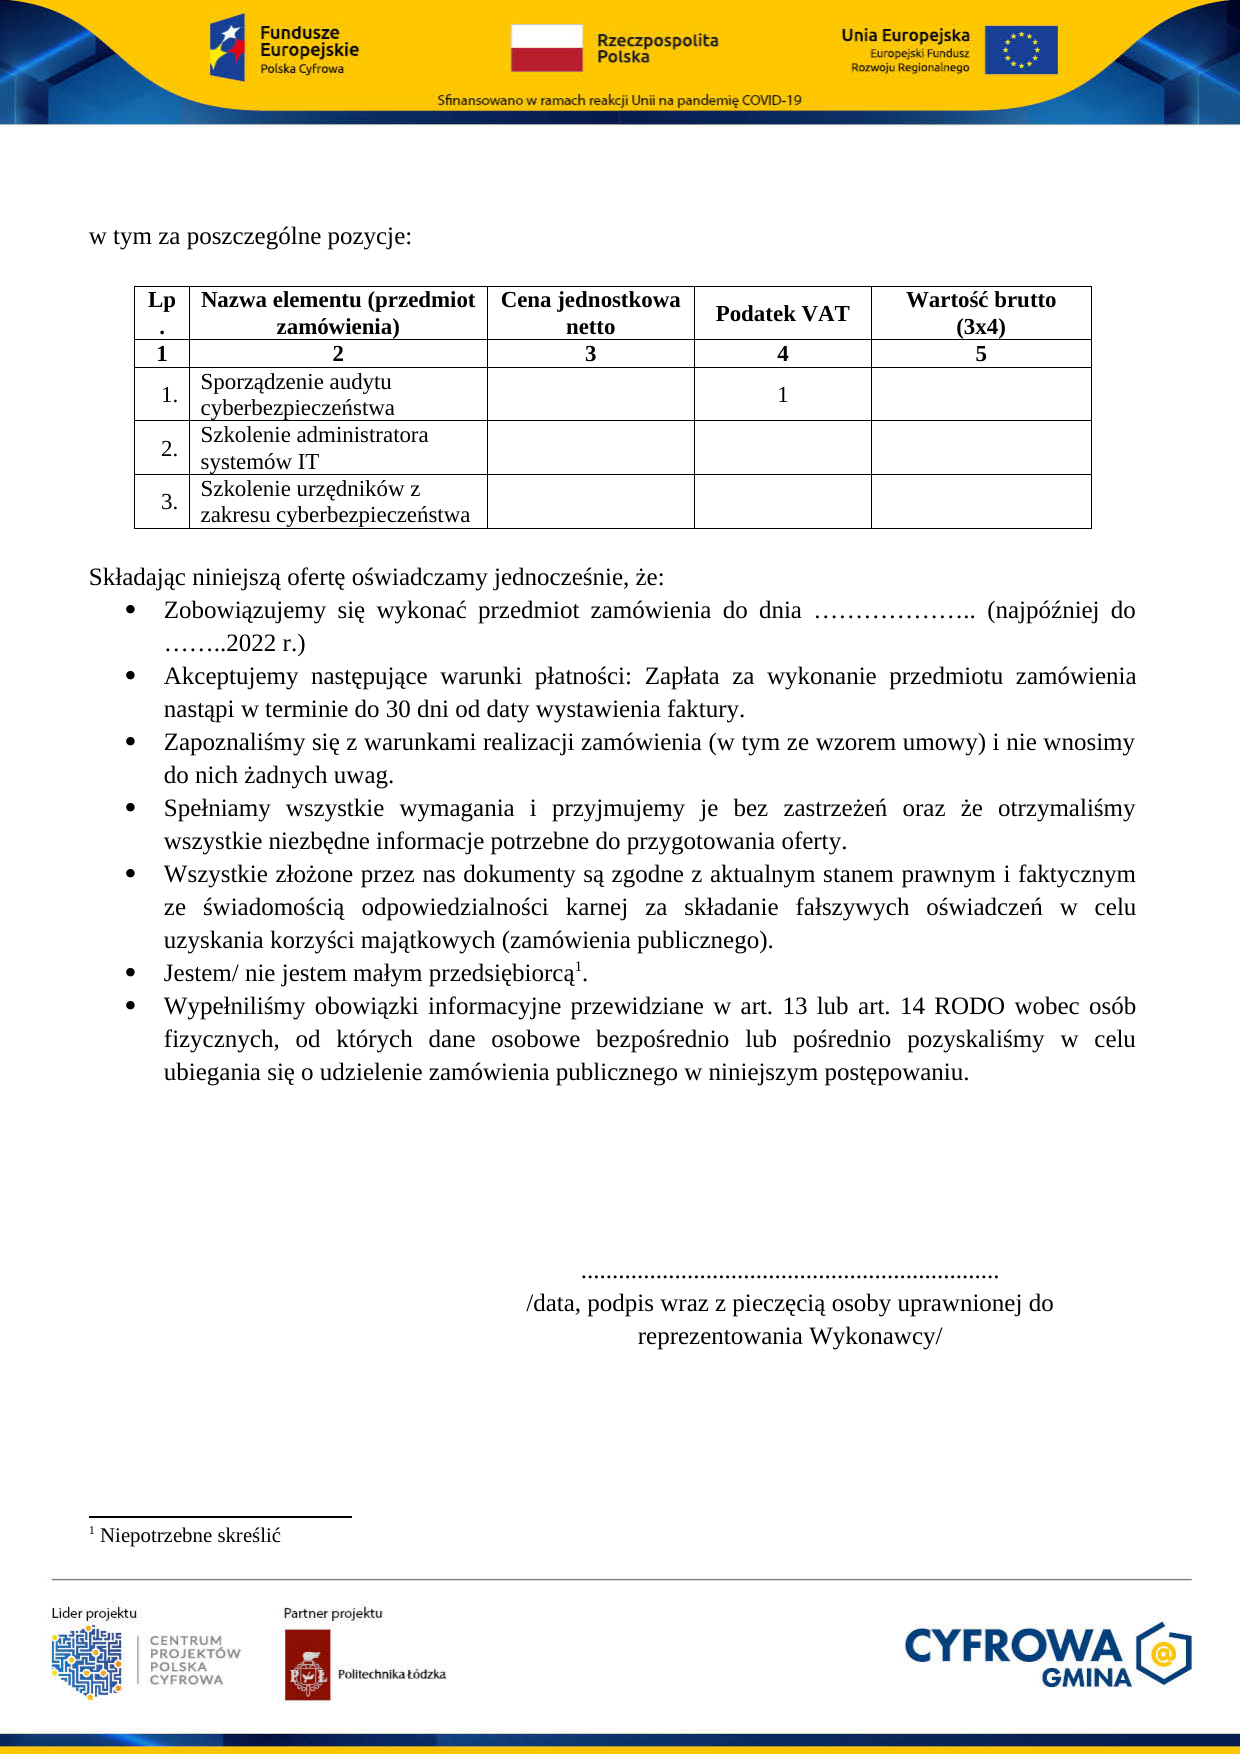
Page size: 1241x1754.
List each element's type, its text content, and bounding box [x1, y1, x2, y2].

table_header Cena jednostkowa netto [488, 287, 694, 339]
list Akceptujemy następujące warunki płatności: Zapłata za wykonanie przedmiotu zamówienia nastąpi w terminie do 30 dni od daty wystawienia faktury. [126, 661, 1137, 723]
table_cell 1 [695, 368, 871, 420]
text w tym za poszczególne pozycje: [89, 221, 1137, 249]
picture [0, 0, 1240, 1754]
list Zobowiązujemy się wykonać przedmiot zamówienia do dnia ……………….. (najpóźniej do ……..2022 r.) [126, 595, 1137, 657]
text /data, podpis wraz z pieczęcią osoby uprawnionej do [443, 1288, 1137, 1317]
table_cell [488, 475, 694, 528]
table_cell 4 [695, 340, 871, 367]
table_cell Sporządzenie audytu cyberbezpieczeństwa [190, 368, 487, 420]
list Wszystkie złożone przez nas dokumenty są zgodne z aktualnym stanem prawnym i faktycznym ze świadomością odpowiedzialności karnej za składanie fałszywych oświadczeń w celu uzyskania korzyści majątkowych (zamówienia publicznego). [126, 859, 1137, 954]
table_cell [695, 421, 871, 474]
table_header Lp. [135, 287, 189, 339]
table_cell [695, 475, 871, 528]
table_cell 2 [190, 340, 487, 367]
table_cell 2. [135, 421, 189, 474]
table_cell Szkolenie administratora systemów IT [190, 421, 487, 474]
table_cell 1. [135, 368, 189, 420]
table_cell [872, 368, 1091, 420]
text Składając niniejszą ofertę oświadczamy jednocześnie, że: [89, 562, 1137, 591]
table_cell [488, 421, 694, 474]
list Spełniamy wszystkie wymagania i przyjmujemy je bez zastrzeżeń oraz że otrzymaliśmy wszystkie niezbędne informacje potrzebne do przygotowania oferty. [126, 793, 1137, 855]
table_header Nazwa elementu (przedmiot zamówienia) [190, 287, 487, 339]
table_cell [872, 421, 1091, 474]
table_cell 3. [135, 475, 189, 528]
text ................................................................... [443, 1255, 1137, 1284]
table_cell Szkolenie urzędników z zakresu cyberbezpieczeństwa [190, 475, 487, 528]
table_cell [488, 368, 694, 420]
list Wypełniliśmy obowiązki informacyjne przewidziane w art. 13 lub art. 14 RODO wobec osób fizycznych, od których dane osobowe bezpośrednio lub pośrednio pozyskaliśmy w celu ubiegania się o udzielenie zamówienia publicznego w niniejszym postępowaniu. [126, 991, 1137, 1086]
text reprezentowania Wykonawcy/ [443, 1321, 1137, 1350]
table_header Podatek VAT [695, 287, 871, 339]
table_cell 3 [488, 340, 694, 367]
list Zapoznaliśmy się z warunkami realizacji zamówienia (w tym ze wzorem umowy) i nie wnosimy do nich żadnych uwag. [126, 727, 1137, 789]
table_cell 5 [872, 340, 1091, 367]
table_cell 1 [135, 340, 189, 367]
list Jestem/ nie jestem małym przedsiębiorcą. [126, 958, 1137, 987]
table_cell [872, 475, 1091, 528]
table_header Wartość brutto (3x4) [872, 287, 1091, 339]
